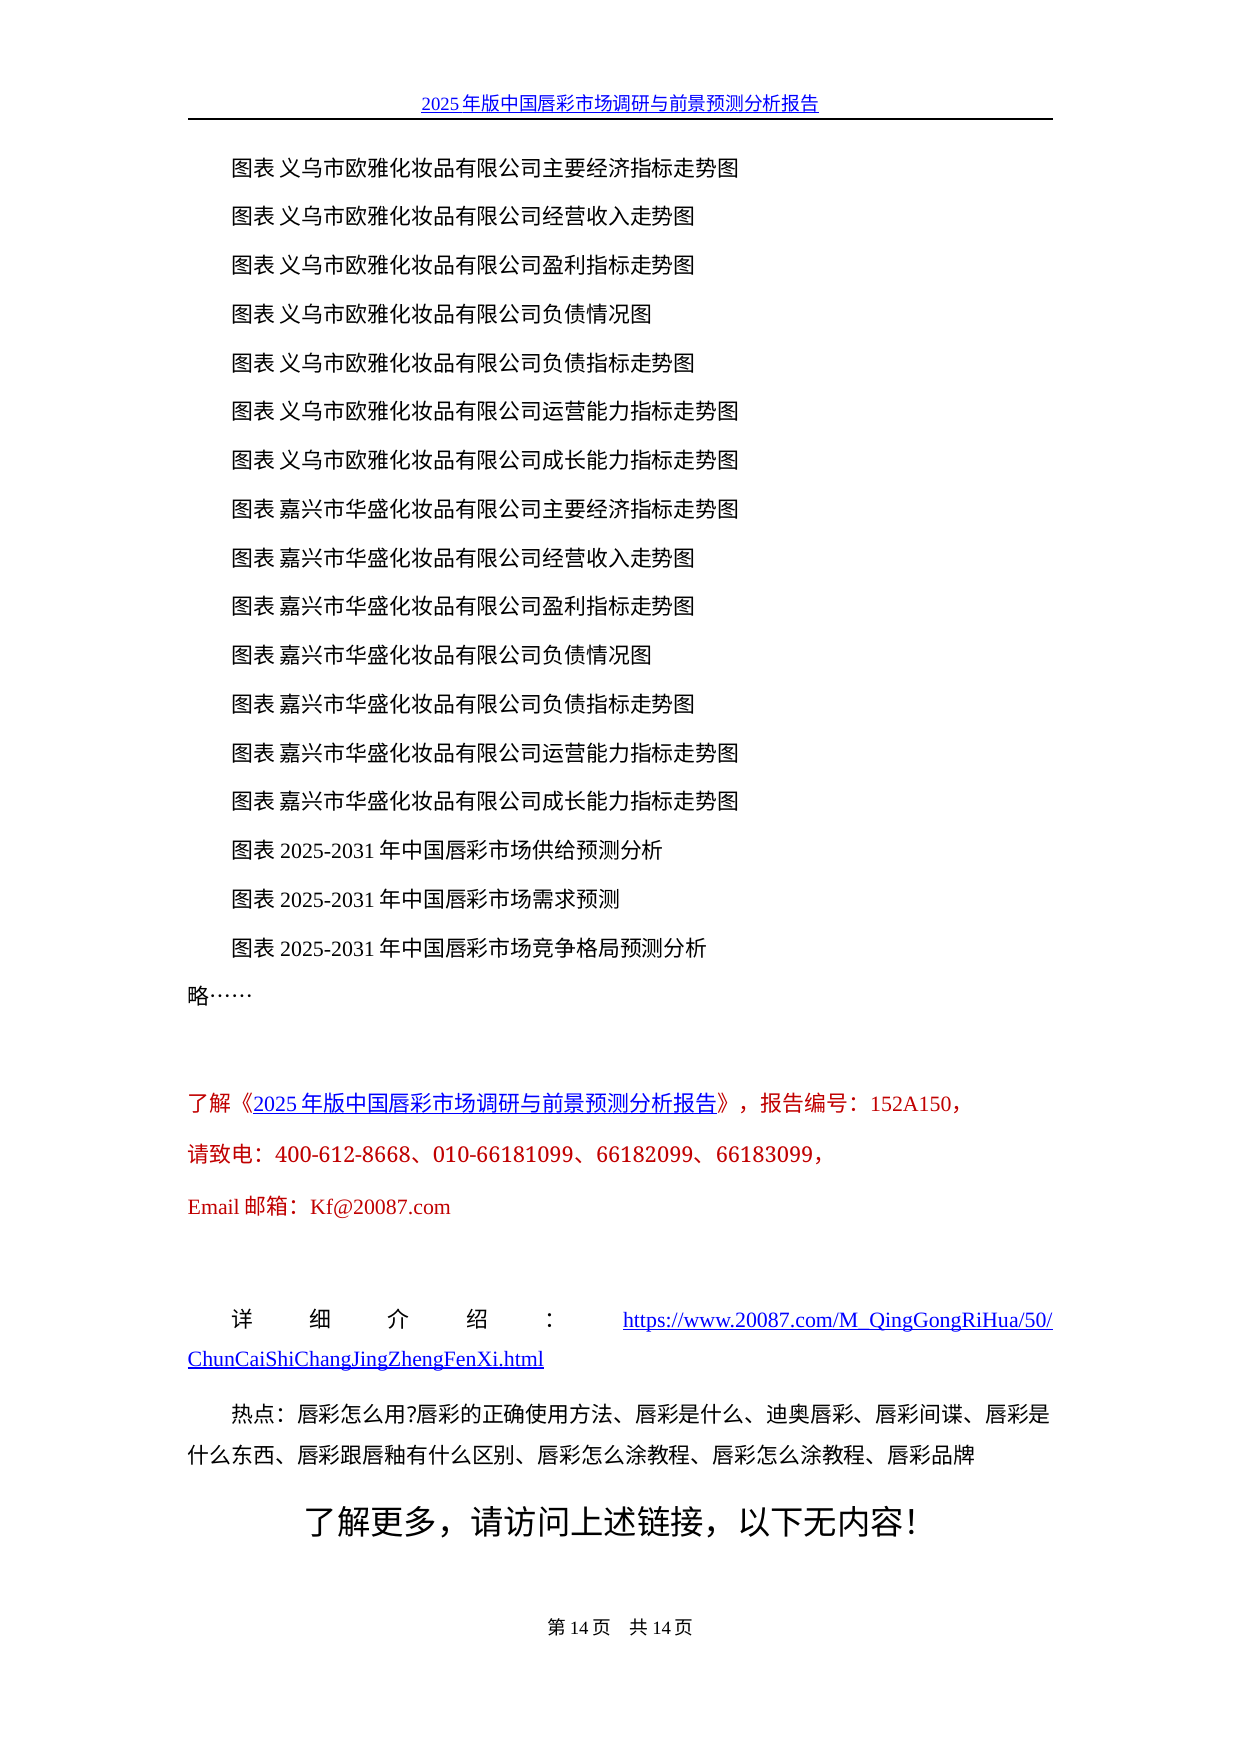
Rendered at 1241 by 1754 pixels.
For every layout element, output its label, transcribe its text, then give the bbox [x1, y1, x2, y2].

text 热点：唇彩怎么用?唇彩的正确使用方法、唇彩是什么、迪奥唇彩、唇彩间谍、唇彩是什么东西、唇彩跟唇釉有什么区别、唇彩怎么涂教程、唇彩怎么涂教程、唇彩品牌 [187, 1397, 1053, 1470]
text Email邮箱：Kf@20087.com [187, 1188, 1053, 1221]
text 详细介绍：https://www.20087.com/M_QingGongRiHua/50/ChunCaiShiChangJingZhengFenXi.html [187, 1301, 1053, 1374]
title 了解更多，请访问上述链接，以下无内容！ [187, 1488, 1053, 1553]
text 请致电：400-612-8668、010-66181099、66182099、66183099， [187, 1137, 1053, 1169]
text 了解《2025年版中国唇彩市场调研与前景预测分析报告》，报告编号：152A150， [187, 1085, 1053, 1118]
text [187, 150, 1053, 1011]
